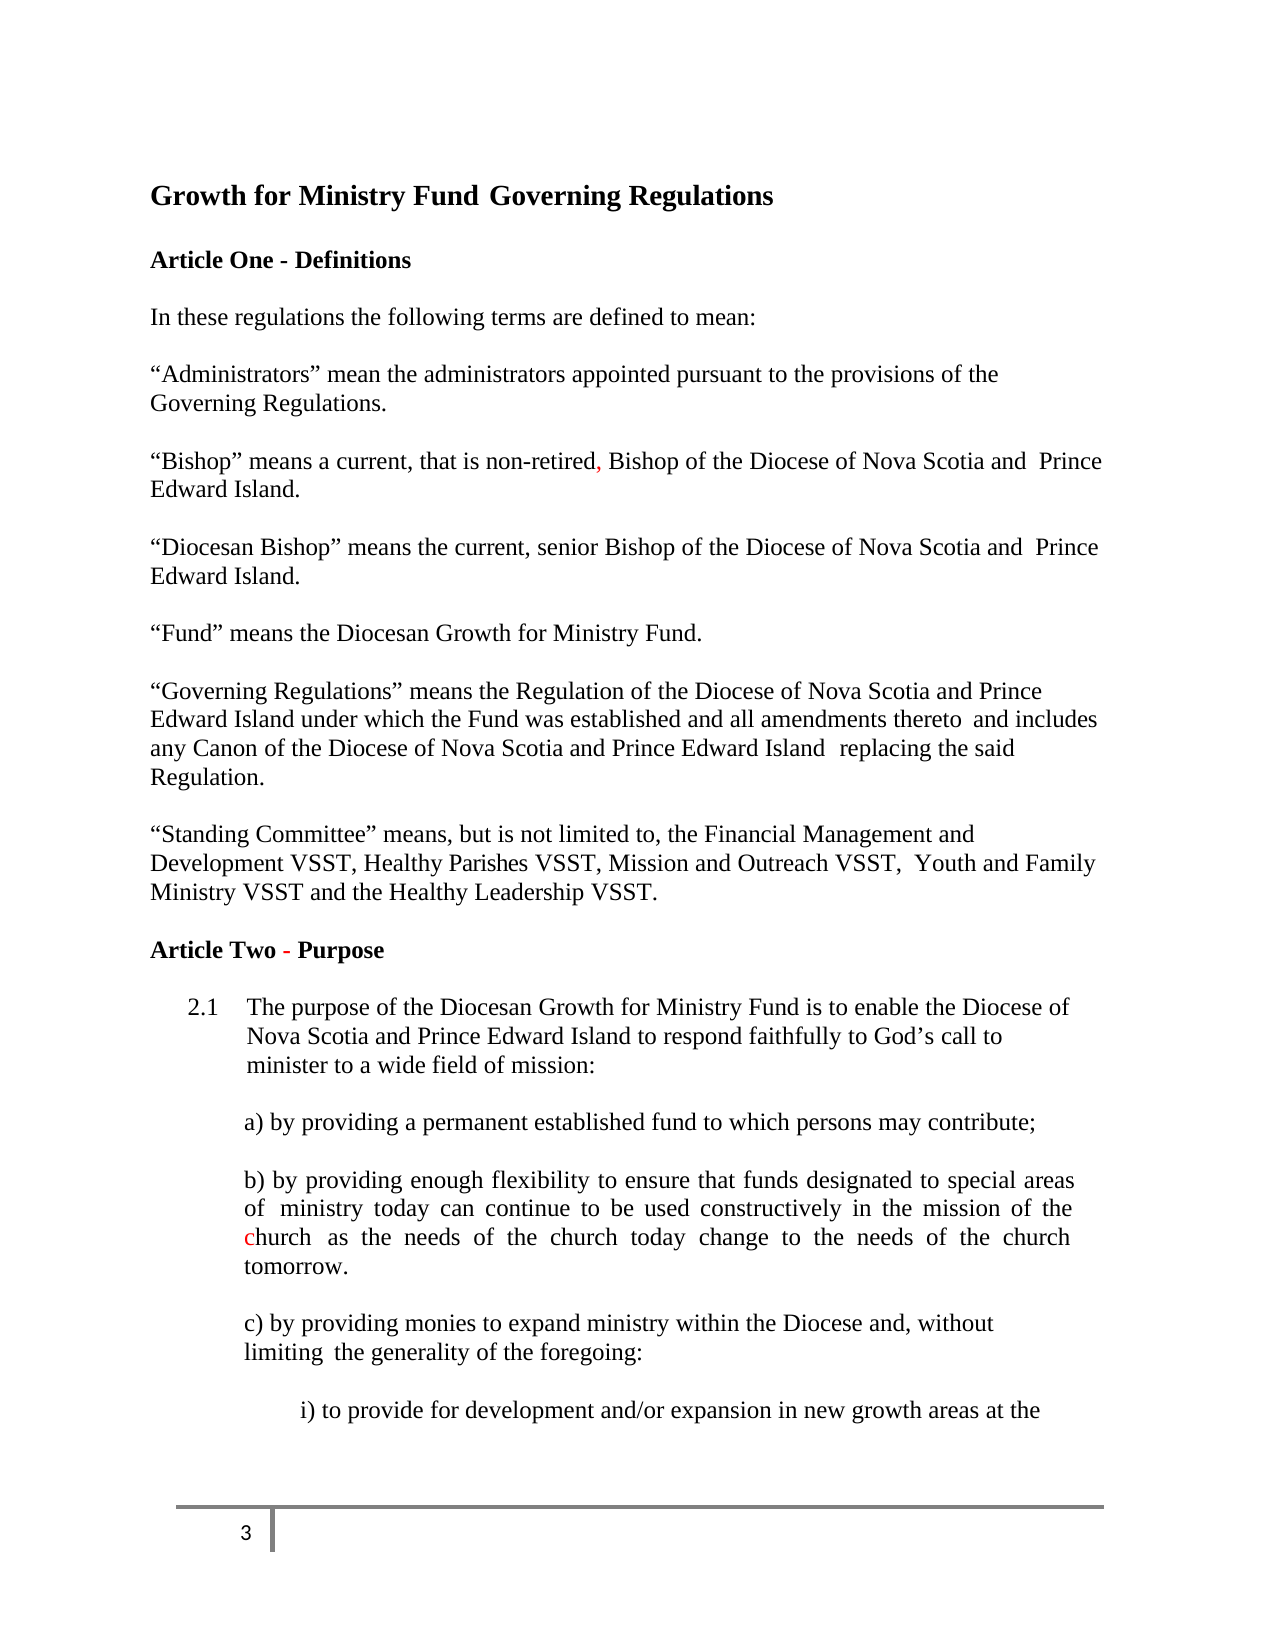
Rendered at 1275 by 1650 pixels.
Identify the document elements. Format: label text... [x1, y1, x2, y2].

text “Standing Committee” means, but is not limited to, the Financial Management and Development VSST, Healthy Parishes VSST, Mission and Outreach VSST, Youth and Family Ministry VSST and the Healthy Leadership VSST. [150, 819, 1104, 906]
text In these regulations the following terms are defined to mean: [150, 302, 1125, 331]
list The purpose of the Diocesan Growth for Ministry Fund is to enable the Diocese of Nova Scotia and Prince Edward Island to respond faithfully to God’s call to minister to a wide field of mission: [187, 992, 1085, 1078]
text Article One - Definitions [150, 245, 1125, 274]
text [150, 1395, 1053, 1423]
text a) by providing a permanent established fund to which persons may contribute; [216, 1107, 1083, 1136]
text b) by providing enough flexibility to ensure that funds designated to special areas of ministry today can continue to be used constructively in the mission of the church as the needs of the church today change to the needs of the church tomorrow. [150, 1165, 1083, 1280]
text “Fund” means the Diocesan Growth for Ministry Fund. [150, 618, 1125, 647]
text “Diocesan Bishop” means the current, senior Bishop of the Diocese of Nova Scotia and Prince Edward Island. [150, 532, 1104, 589]
text Article Two - Purpose [150, 935, 1125, 964]
text “Bishop” means a current, that is non-retired, Bishop of the Diocese of Nova Scotia and Prince Edward Island. [150, 446, 1104, 503]
text c) by providing monies to expand ministry within the Diocese and, without limiting the generality of the foregoing: [150, 1308, 1083, 1366]
text “Administrators” mean the administrators appointed pursuant to the provisions of the Governing Regulations. [150, 359, 1104, 417]
text Growth for Ministry Fund Governing Regulations [150, 178, 943, 211]
text “Governing Regulations” means the Regulation of the Diocese of Nova Scotia and Prince Edward Island under which the Fund was established and all amendments thereto and includes any Canon of the Diocese of Nova Scotia and Prince Edward Island replacing the said Regulation. [150, 676, 1104, 791]
